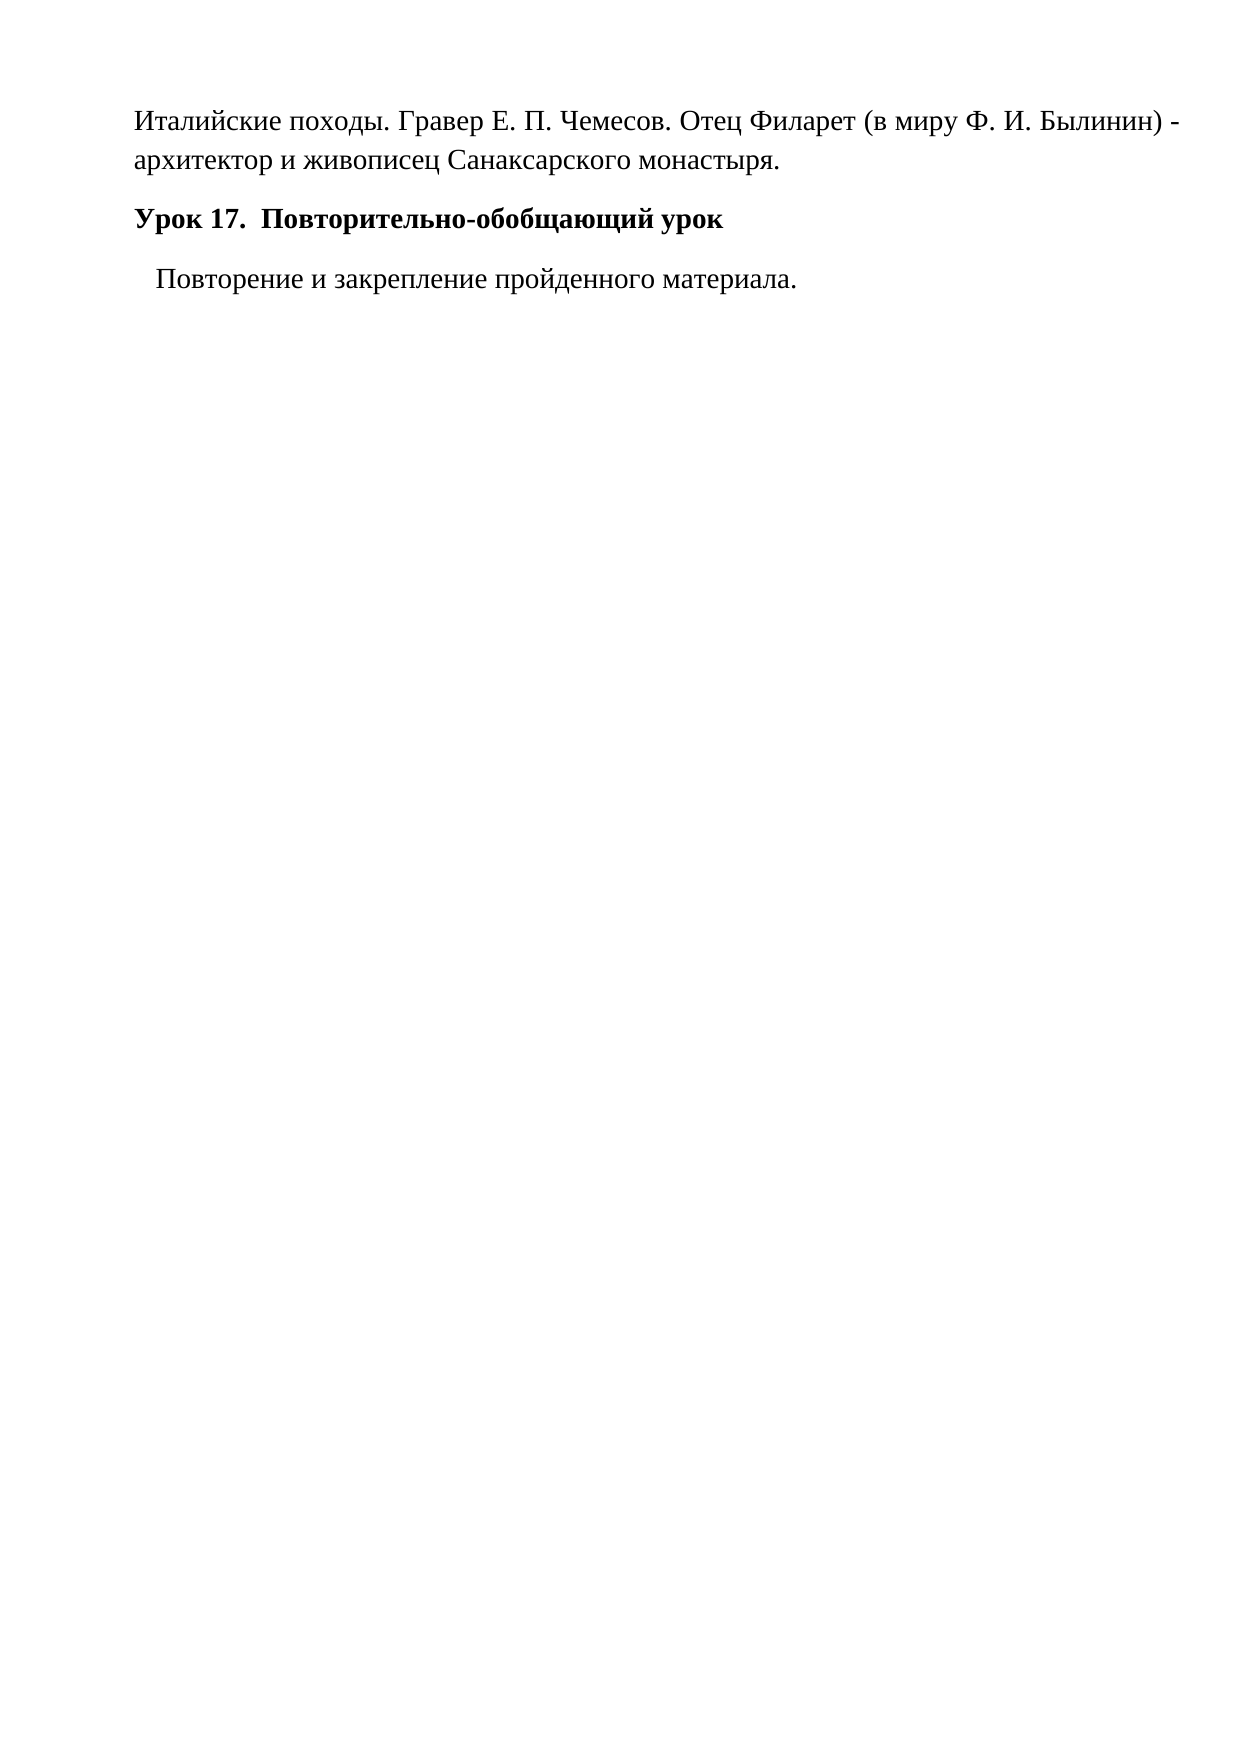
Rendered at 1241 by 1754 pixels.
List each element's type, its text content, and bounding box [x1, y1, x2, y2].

text Повторение и закрепление пройденного материала. [133, 261, 1182, 294]
text Урок 17. Повторительно-обобщающий урок [133, 201, 1182, 235]
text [133, 103, 1182, 176]
